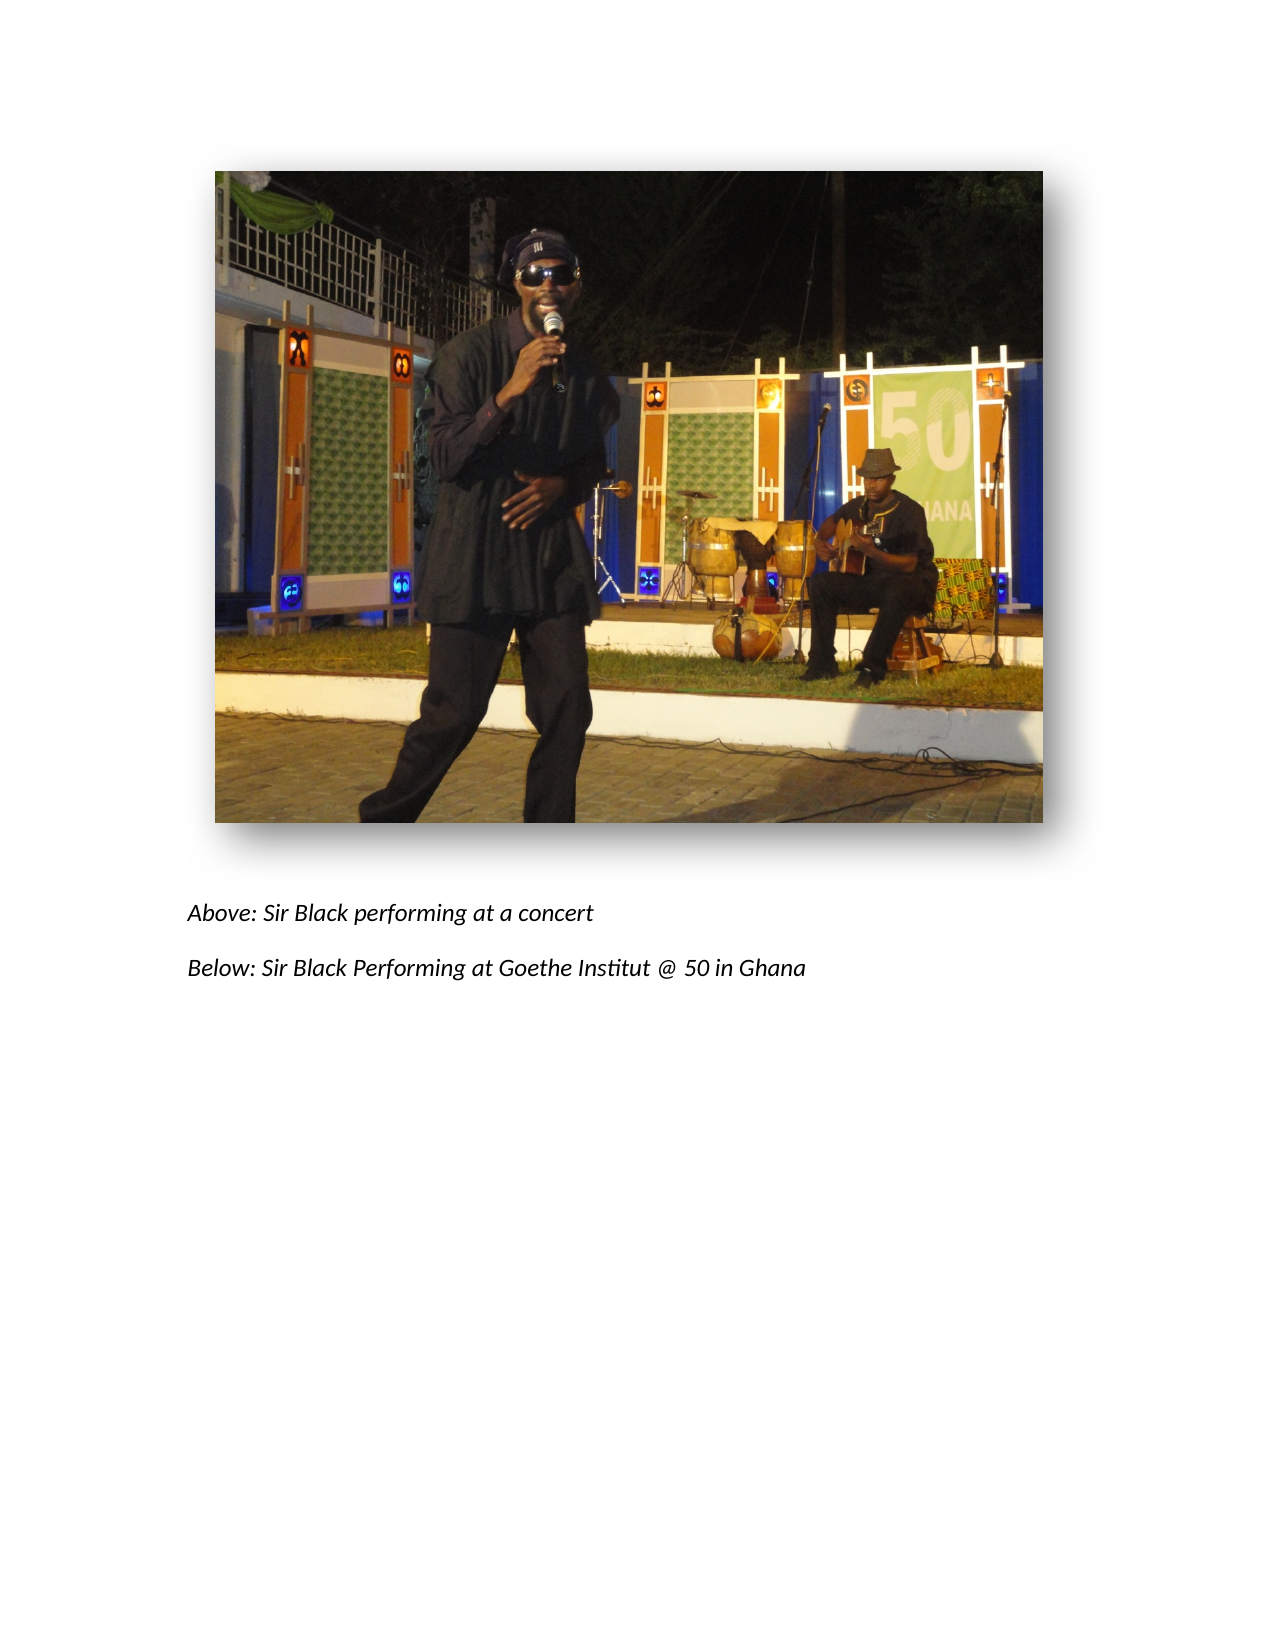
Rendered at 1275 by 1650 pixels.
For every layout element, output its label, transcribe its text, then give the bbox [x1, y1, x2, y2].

picture [215, 171, 1043, 823]
text Above: Sir Black performing at a concert [187, 897, 1087, 927]
text Below: Sir Black Performing at Goethe Institut @ 50 in Ghana [187, 952, 1087, 983]
